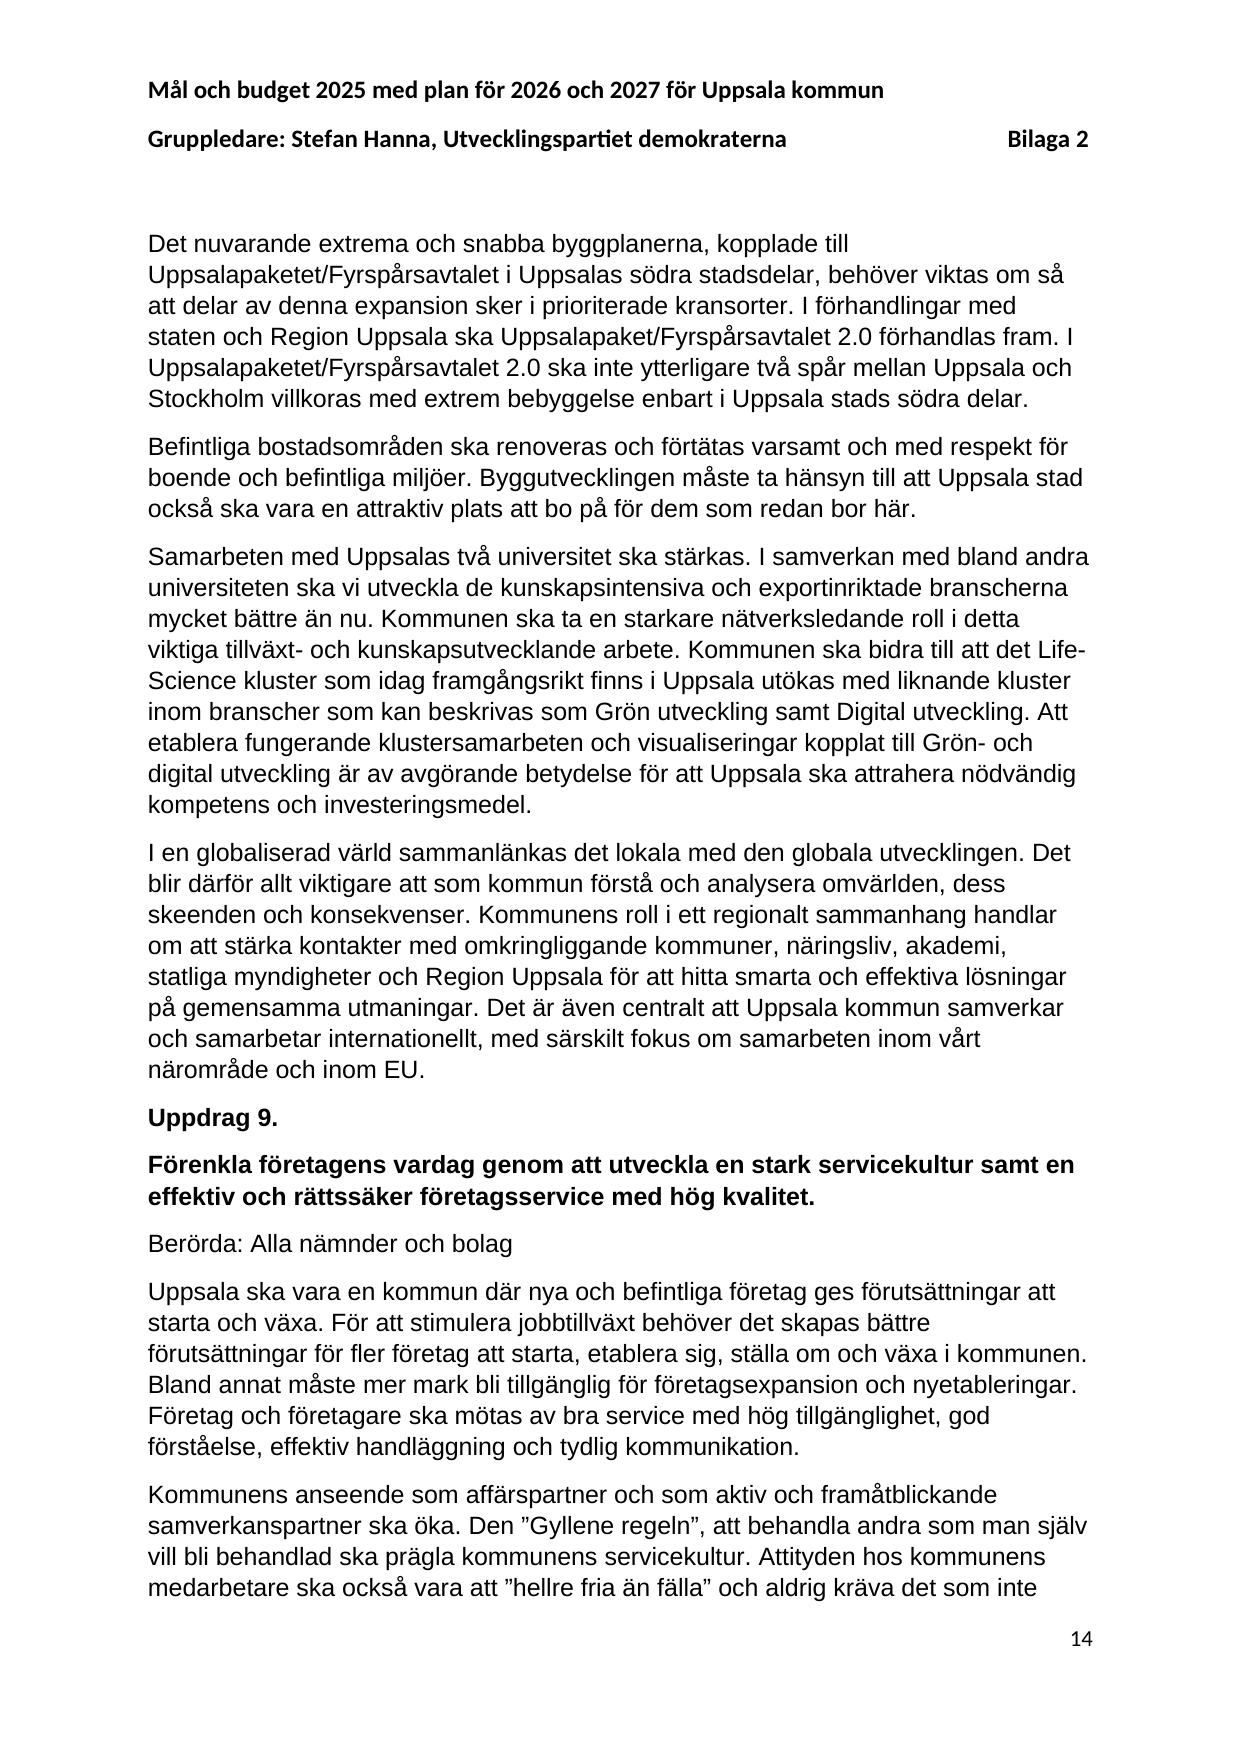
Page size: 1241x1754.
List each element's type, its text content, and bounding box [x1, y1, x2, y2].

text Befintliga bostadsområden ska renoveras och förtätas varsamt och med respekt för boende och befintliga miljöer. Byggutvecklingen måste ta hänsyn till att Uppsala stad också ska vara en attraktiv plats att bo på för dem som redan bor här. [148, 432, 1093, 523]
text Samarbeten med Uppsalas två universitet ska stärkas. I samverkan med bland andra universiteten ska vi utveckla de kunskapsintensiva och exportinriktade branscherna mycket bättre än nu. Kommunen ska ta en starkare nätverksledande roll i detta viktiga tillväxt- och kunskapsutvecklande arbete. Kommunen ska bidra till att det Life-Science kluster som idag framgångsrikt finns i Uppsala utökas med liknande kluster inom branscher som kan beskrivas som Grön utveckling samt Digital utveckling. Att etablera fungerande klustersamarbeten och visualiseringar kopplat till Grön- och digital utveckling är av avgörande betydelse för att Uppsala ska attrahera nödvändig kompetens och investeringsmedel. [148, 542, 1093, 819]
text Uppdrag 9. [148, 1103, 1093, 1131]
text Berörda: Alla nämnder och bolag [148, 1229, 1093, 1258]
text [148, 1480, 1093, 1602]
text Uppsala ska vara en kommun där nya och befintliga företag ges förutsättningar att starta och växa. För att stimulera jobbtillväxt behöver det skapas bättre förutsättningar för fler företag att starta, etablera sig, ställa om och växa i kommunen. Bland annat måste mer mark bli tillgänglig för företagsexpansion och nyetableringar. Företag och företagare ska mötas av bra service med hög tillgänglighet, god förståelse, effektiv handläggning och tydlig kommunikation. [148, 1277, 1093, 1461]
text Förenkla företagens vardag genom att utveckla en stark servicekultur samt en effektiv och rättssäker företagsservice med hög kvalitet. [148, 1150, 1093, 1210]
text Det nuvarande extrema och snabba byggplanerna, kopplade till Uppsalapaketet/Fyrspårsavtalet i Uppsalas södra stadsdelar, behöver viktas om så att delar av denna expansion sker i prioriterade kransorter. I förhandlingar med staten och Region Uppsala ska Uppsalapaket/Fyrspårsavtalet 2.0 förhandlas fram. I Uppsalapaketet/Fyrspårsavtalet 2.0 ska inte ytterligare två spår mellan Uppsala och Stockholm villkoras med extrem bebyggelse enbart i Uppsala stads södra delar. [148, 229, 1093, 413]
text I en globaliserad värld sammanlänkas det lokala med den globala utvecklingen. Det blir därför allt viktigare att som kommun förstå och analysera omvärlden, dess skeenden och konsekvenser. Kommunens roll i ett regionalt sammanhang handlar om att stärka kontakter med omkringliggande kommuner, näringsliv, akademi, statliga myndigheter och Region Uppsala för att hitta smarta och effektiva lösningar på gemensamma utmaningar. Det är även centralt att Uppsala kommun samverkar och samarbetar internationellt, med särskilt fokus om samarbeten inom vårt närområde och inom EU. [148, 838, 1093, 1084]
